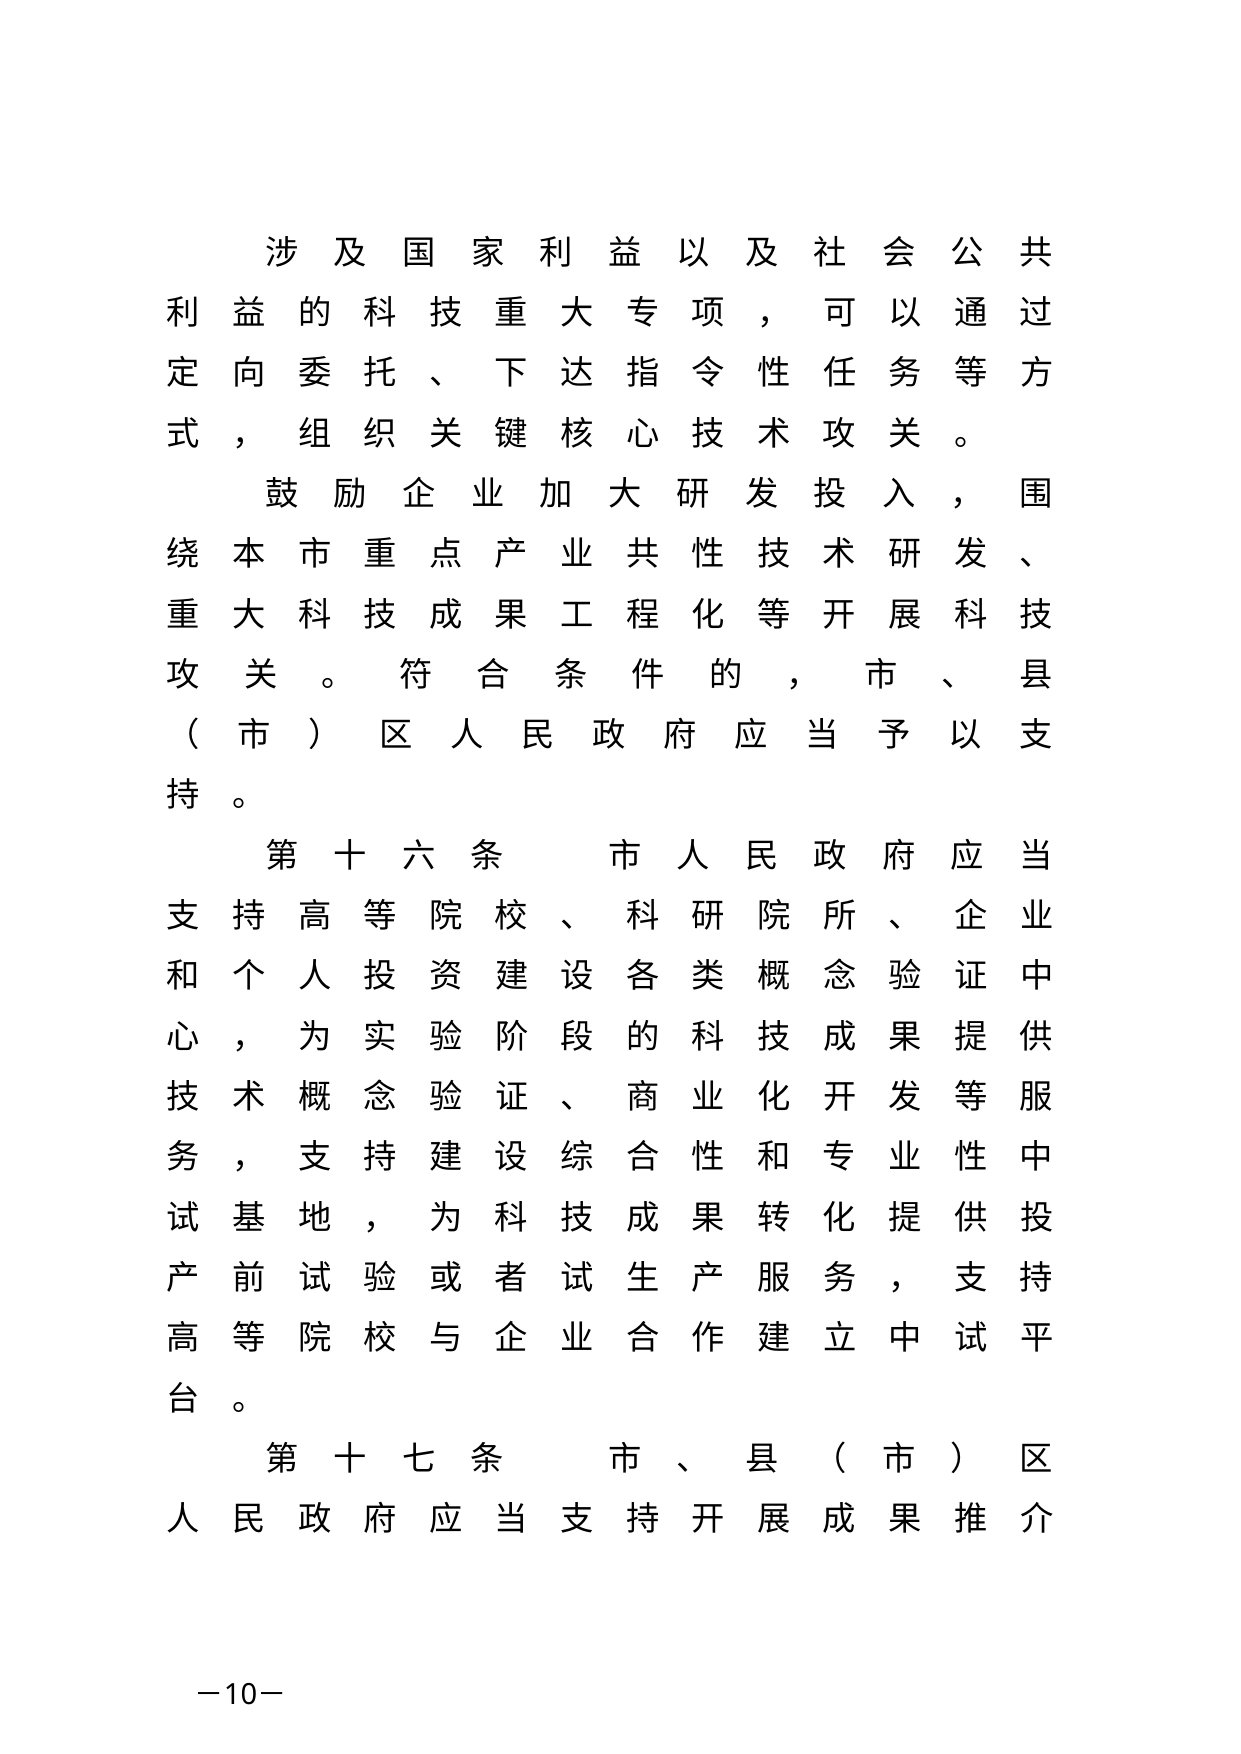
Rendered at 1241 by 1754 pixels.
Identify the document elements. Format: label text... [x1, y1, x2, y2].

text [167, 1426, 1085, 1546]
text 鼓励企业加大研发投入，围绕本市重点产业共性技术研发、重大科技成果工程化等开展科技攻关。符合条件的，市、县（市）区人民政府应当予以支持。 [167, 461, 1085, 822]
text 涉及国家利益以及社会公共利益的科技重大专项，可以通过定向委托、下达指令性任务等方式，组织关键核心技术攻关。 [167, 219, 1085, 461]
text 第十六条 市人民政府应当支持高等院校、科研院所、企业和个人投资建设各类概念验证中心，为实验阶段的科技成果提供技术概念验证、商业化开发等服务，支持建设综合性和专业性中试基地，为科技成果转化提供投产前试验或者试生产服务，支持高等院校与企业合作建立中试平台。 [167, 822, 1085, 1426]
